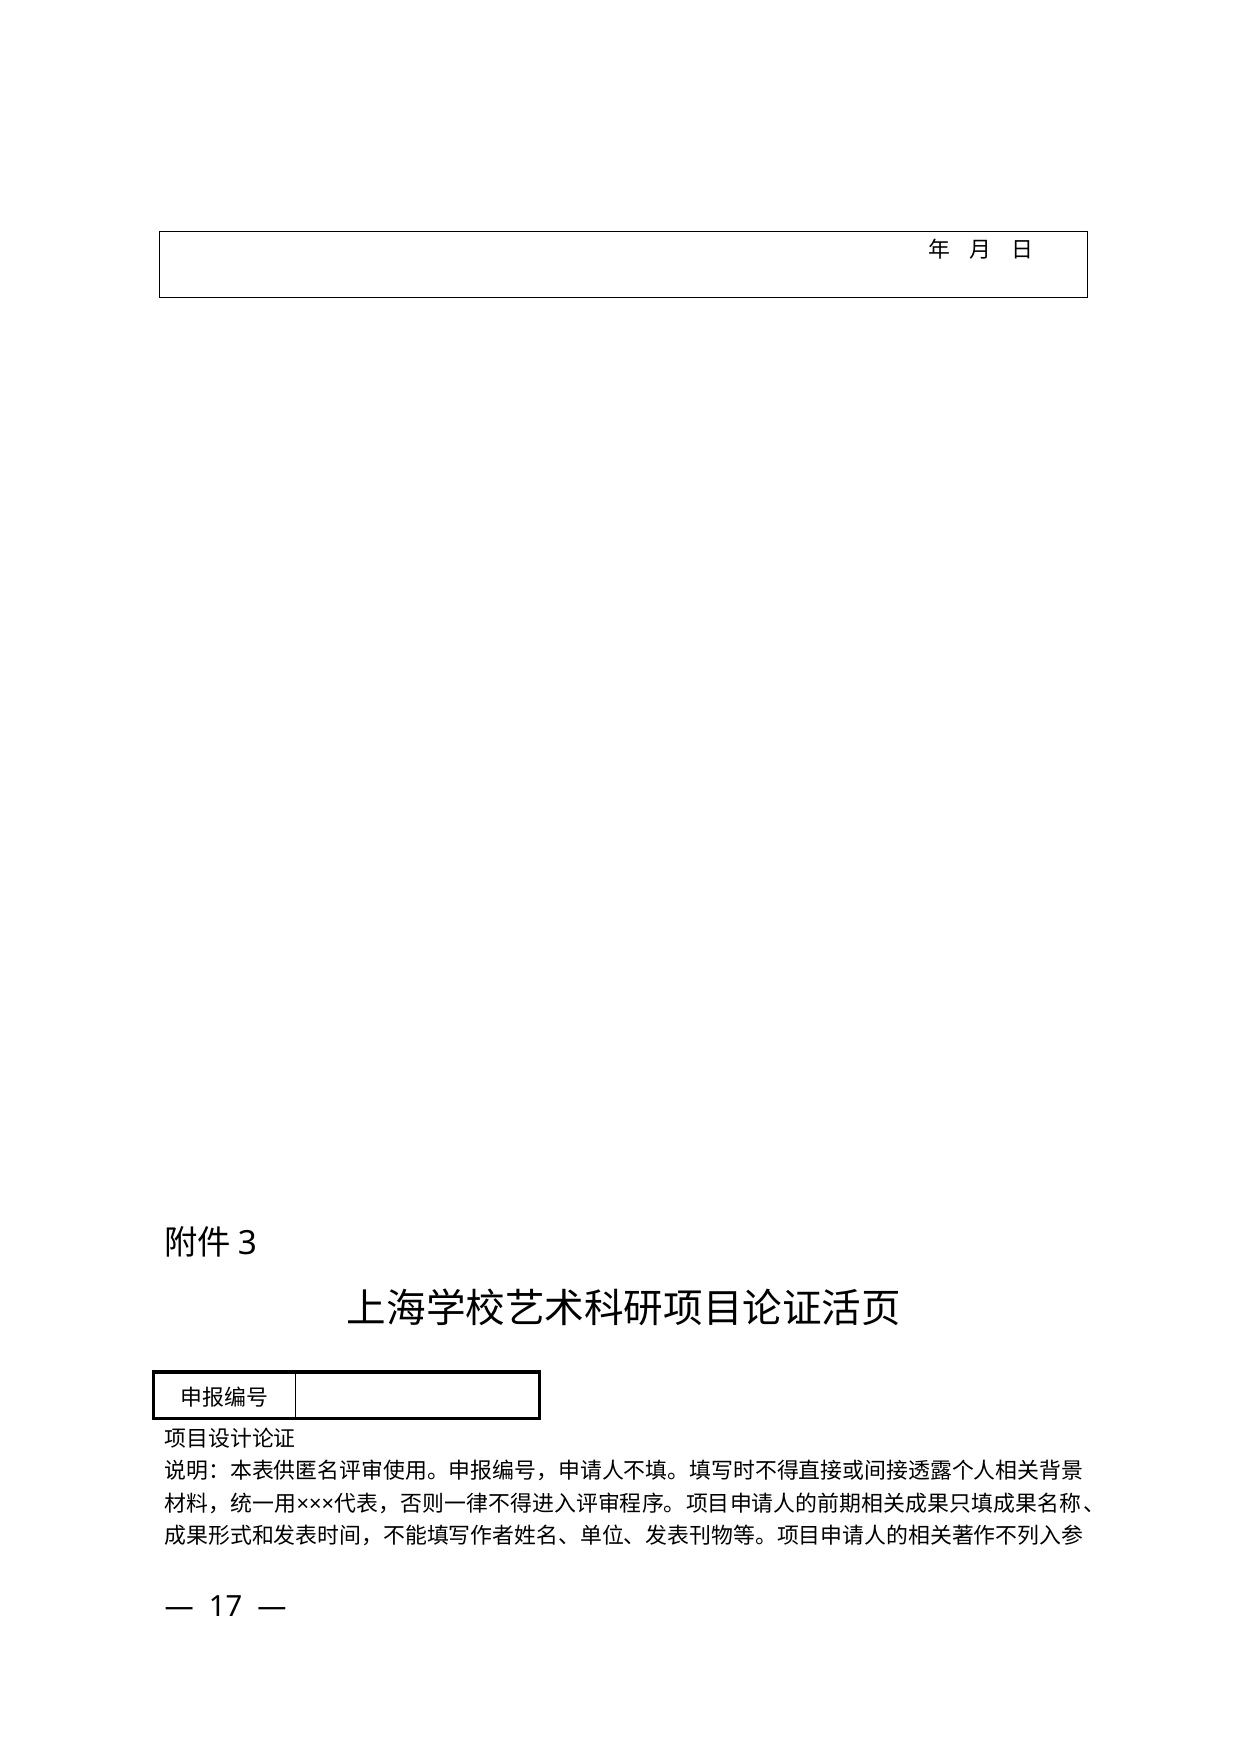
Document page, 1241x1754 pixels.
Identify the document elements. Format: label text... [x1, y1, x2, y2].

text 上海学校艺术科研项目论证活页 [164, 1273, 1083, 1338]
text 附件3 [164, 1208, 1039, 1273]
table_header 公 章： 负责人签章： 年 月 日 [160, 232, 1087, 297]
table_header [296, 1374, 538, 1417]
table_header 申报编号 [155, 1374, 295, 1417]
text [164, 1453, 1083, 1550]
text 项目设计论证 [164, 1420, 1083, 1453]
